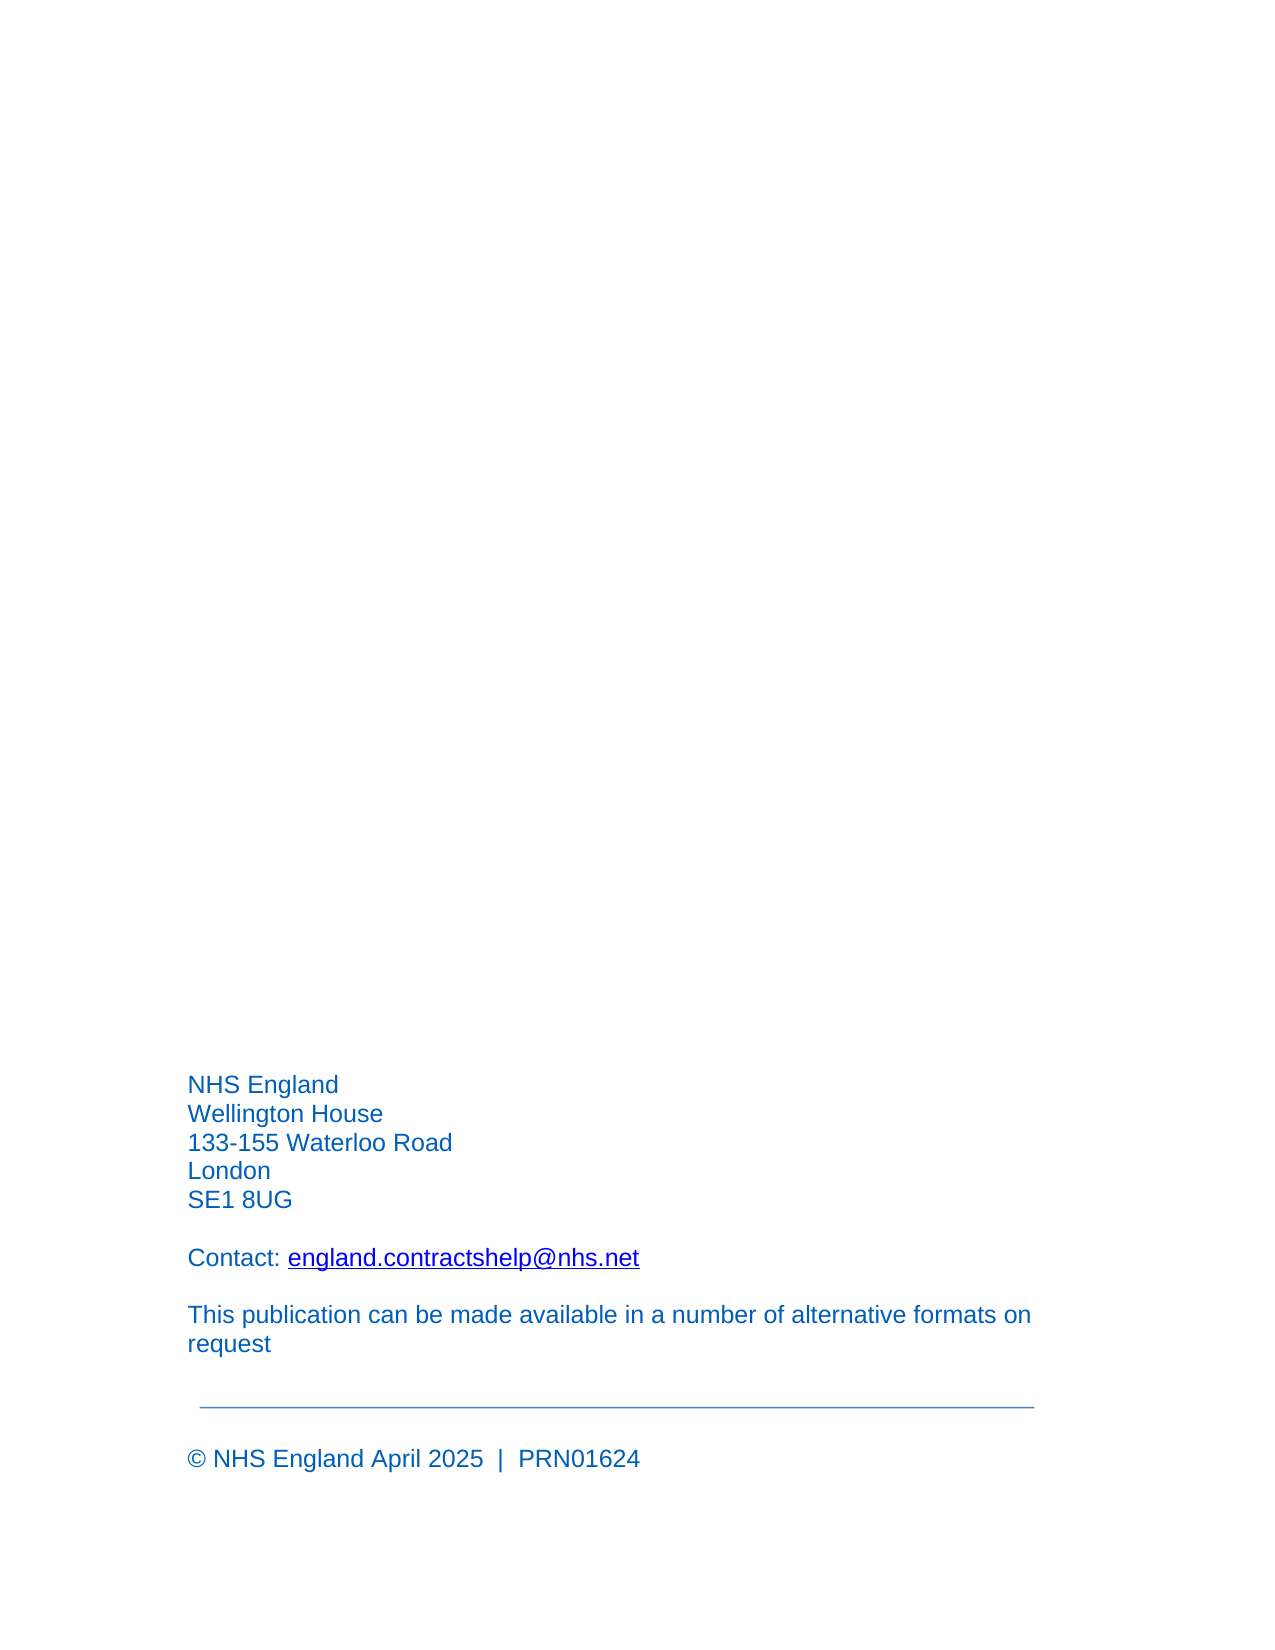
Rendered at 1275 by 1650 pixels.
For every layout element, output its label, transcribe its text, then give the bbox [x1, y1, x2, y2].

text Wellington House [187, 1099, 1087, 1127]
text SE1 8UG [187, 1185, 1087, 1214]
text 133-155 Waterloo Road [187, 1127, 1087, 1156]
text Contact: england.contractshelp@nhs.net [187, 1242, 1087, 1271]
text © NHS England April 2025 | PRN01624 [187, 1444, 1087, 1472]
text London [187, 1156, 1087, 1185]
text NHS England [187, 1070, 1087, 1099]
text This publication can be made available in a number of alternative formats on request [187, 1300, 1087, 1357]
